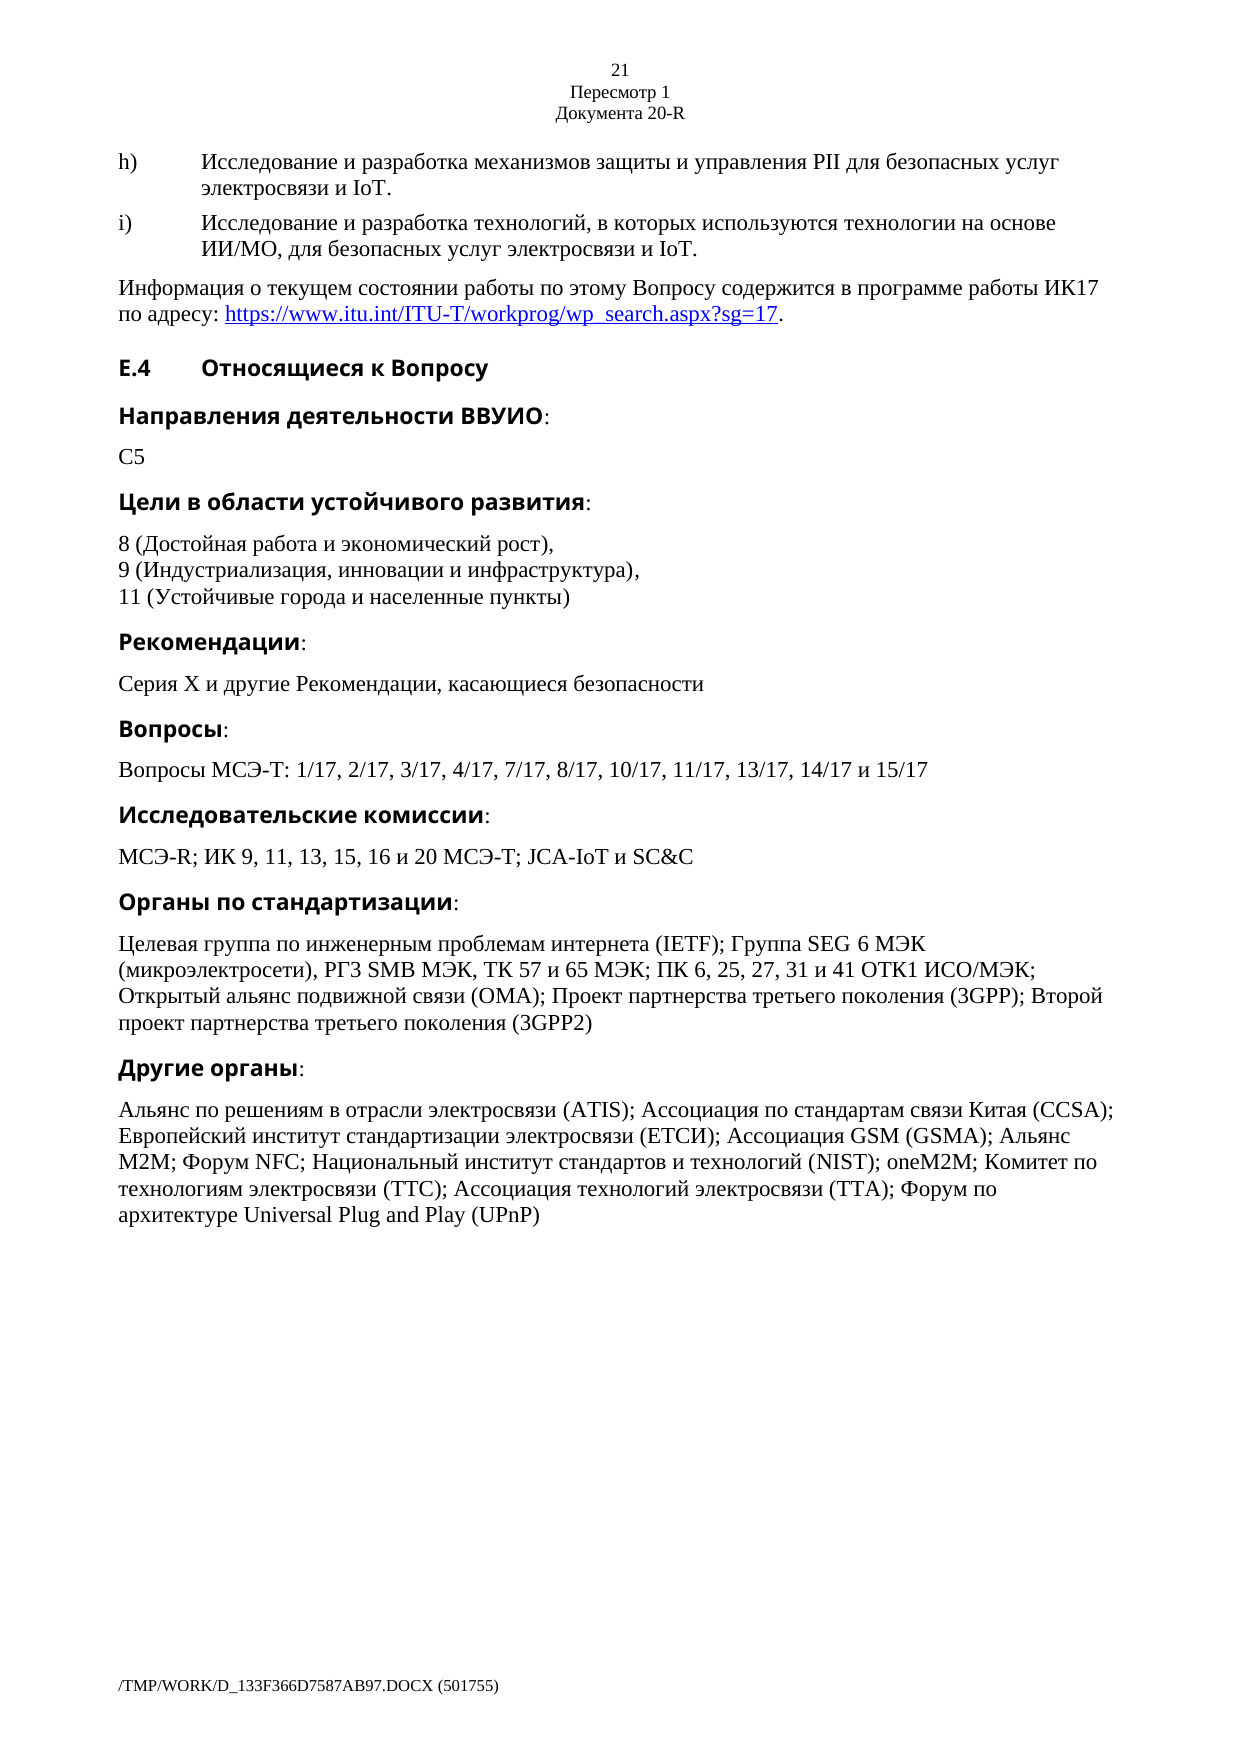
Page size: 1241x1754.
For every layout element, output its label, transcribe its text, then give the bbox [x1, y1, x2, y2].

subtitle Другие органы: [118, 1052, 1122, 1083]
text Вопросы МСЭ-Т: 1/17, 2/17, 3/17, 4/17, 7/17, 8/17, 10/17, 11/17, 13/17, 14/17 и 15/17 [118, 756, 1122, 783]
subtitle Вопросы: [118, 713, 1122, 744]
text i) Исследование и разработка технологий, в которых используются технологии на основе ИИ/МО, для безопасных услуг электросвязи и IoT. [118, 209, 1122, 261]
text Целевая группа по инженерным проблемам интернета (IETF); Группа SEG 6 МЭК (микроэлектросети), РГ3 SMB МЭК, ТК 57 и 65 МЭК; ПК 6, 25, 27, 31 и 41 ОТК1 ИСО/МЭК; Открытый альянс подвижной связи (OMA); Проект партнерства третьего поколения (3GPP); Второй проект партнерства третьего поколения (3GPP2) [118, 930, 1122, 1035]
text Альянс по решениям в отрасли электросвязи (ATIS); Ассоциация по стандартам связи Китая (CCSA); Европейский институт стандартизации электросвязи (ЕТСИ); Ассоциация GSM (GSMA); Альянс M2M; Форум NFC; Национальный институт стандартов и технологий (NIST); oneM2M; Комитет по технологиям электросвязи (TTC); Ассоциация технологий электросвязи (TTA); Форум по архитектуре Universal Plug and Play (UPnP) [118, 1096, 1122, 1227]
text 8 (Достойная работа и экономический рост), 9 (Индустриализация, инновации и инфраструктура), 11 (Устойчивые города и населенные пункты) [118, 530, 1122, 609]
subtitle Цели в области устойчивого развития: [118, 486, 1122, 518]
subtitle Исследовательские комиссии: [118, 799, 1122, 831]
text h) Исследование и разработка механизмов защиты и управления PII для безопасных услуг электросвязи и IoT. [118, 148, 1122, 200]
text Информация о текущем состоянии работы по этому Вопросу содержится в программе работы ИК17 по адресу: https://www.itu.int/ITU-T/workprog/wp_search.aspx?sg=17. [118, 274, 1122, 327]
text МСЭ-R; ИК 9, 11, 13, 15, 16 и 20 МСЭ-Т; JCA-IoT и SC&C [118, 843, 1122, 869]
text C5 [118, 443, 1122, 470]
subtitle Органы по стандартизации: [118, 886, 1122, 917]
subtitle Рекомендации: [118, 626, 1122, 657]
subtitle E.4 Относящиеся к Вопросу [118, 352, 1122, 383]
text Серия X и другие Рекомендации, касающиеся безопасности [118, 669, 1122, 696]
subtitle Направления деятельности ВВУИО: [118, 399, 1122, 431]
